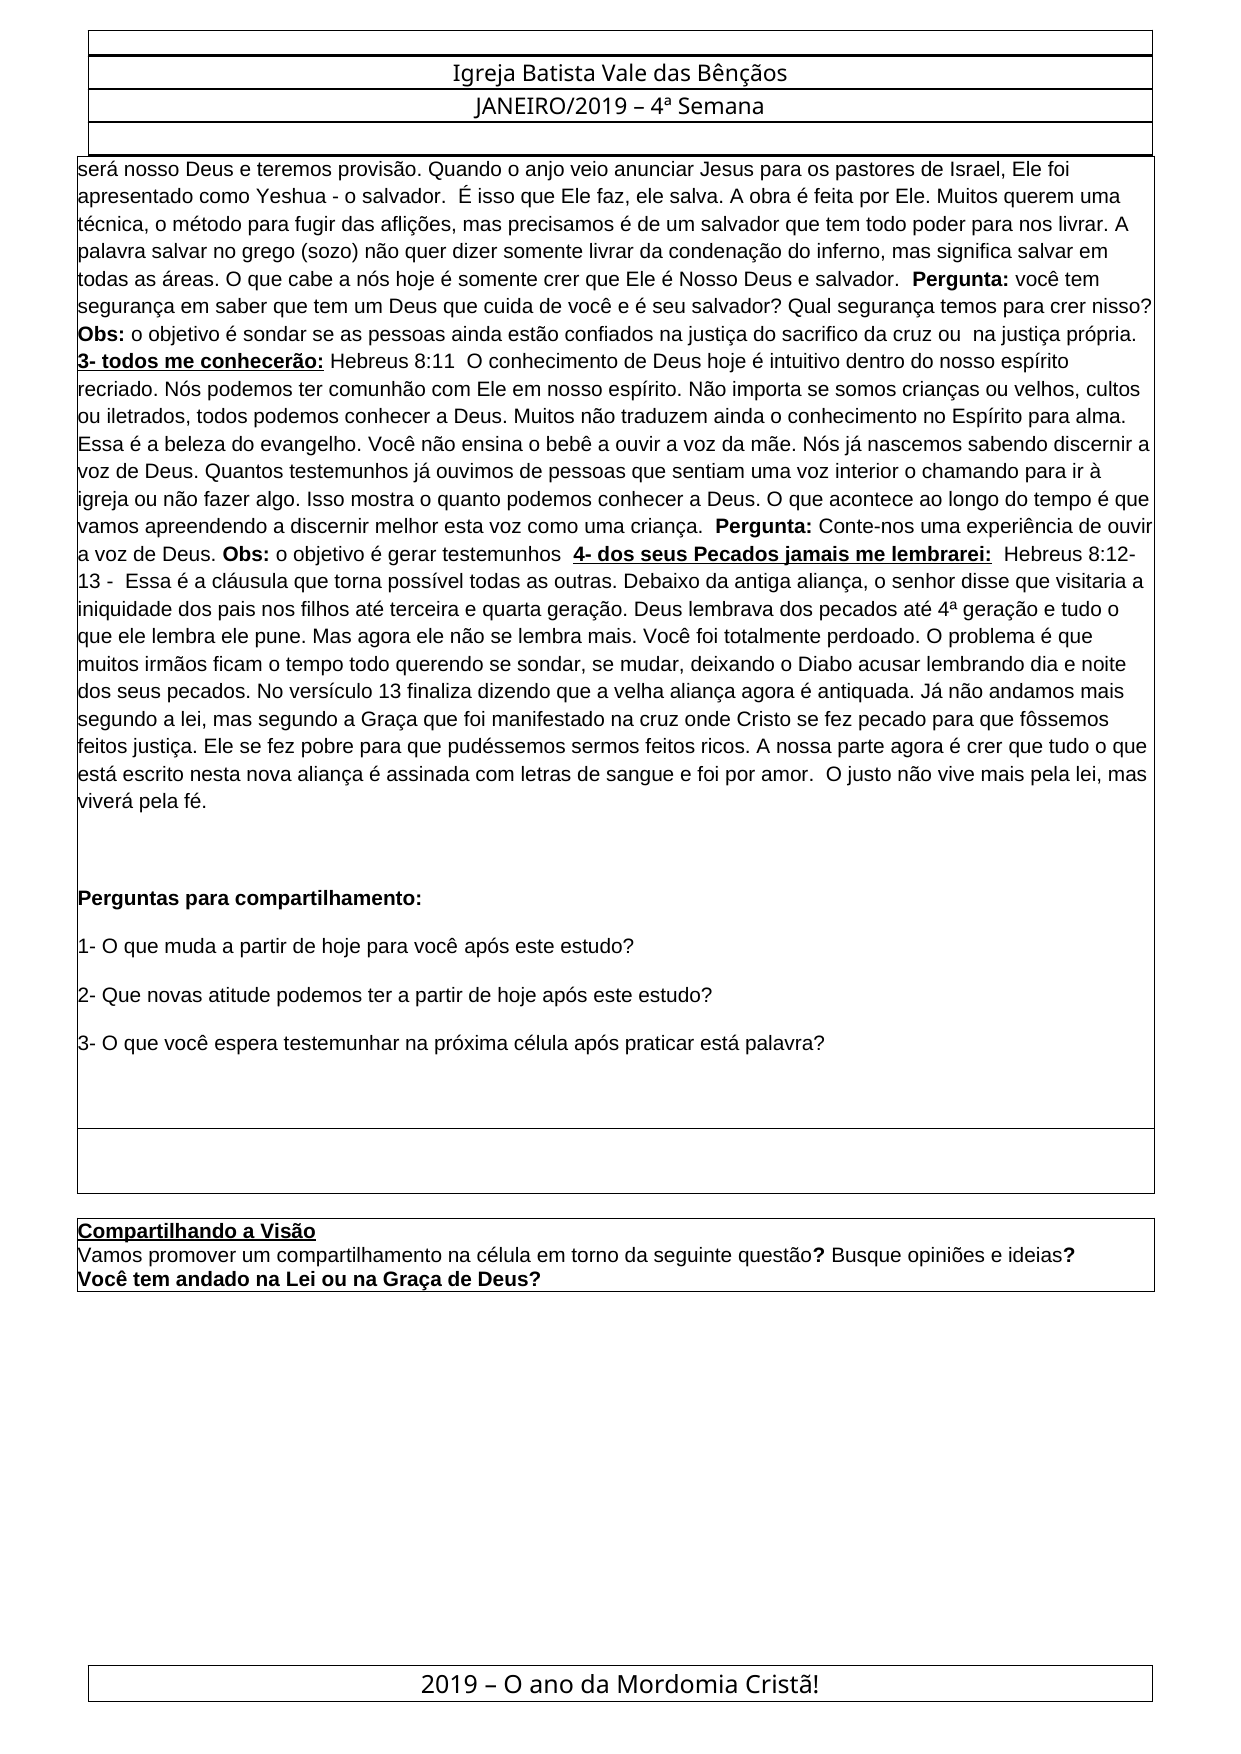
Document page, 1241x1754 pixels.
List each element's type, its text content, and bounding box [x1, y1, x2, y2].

table_header Compartilhando a Visão Vamos promover um compartilhamento na célula em torno da seguinte questão? Busque opiniões e ideias? Você tem andado na Lei ou na Graça de Deus? [78, 1219, 1154, 1291]
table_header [78, 157, 1154, 1127]
table_cell [78, 1129, 1154, 1192]
